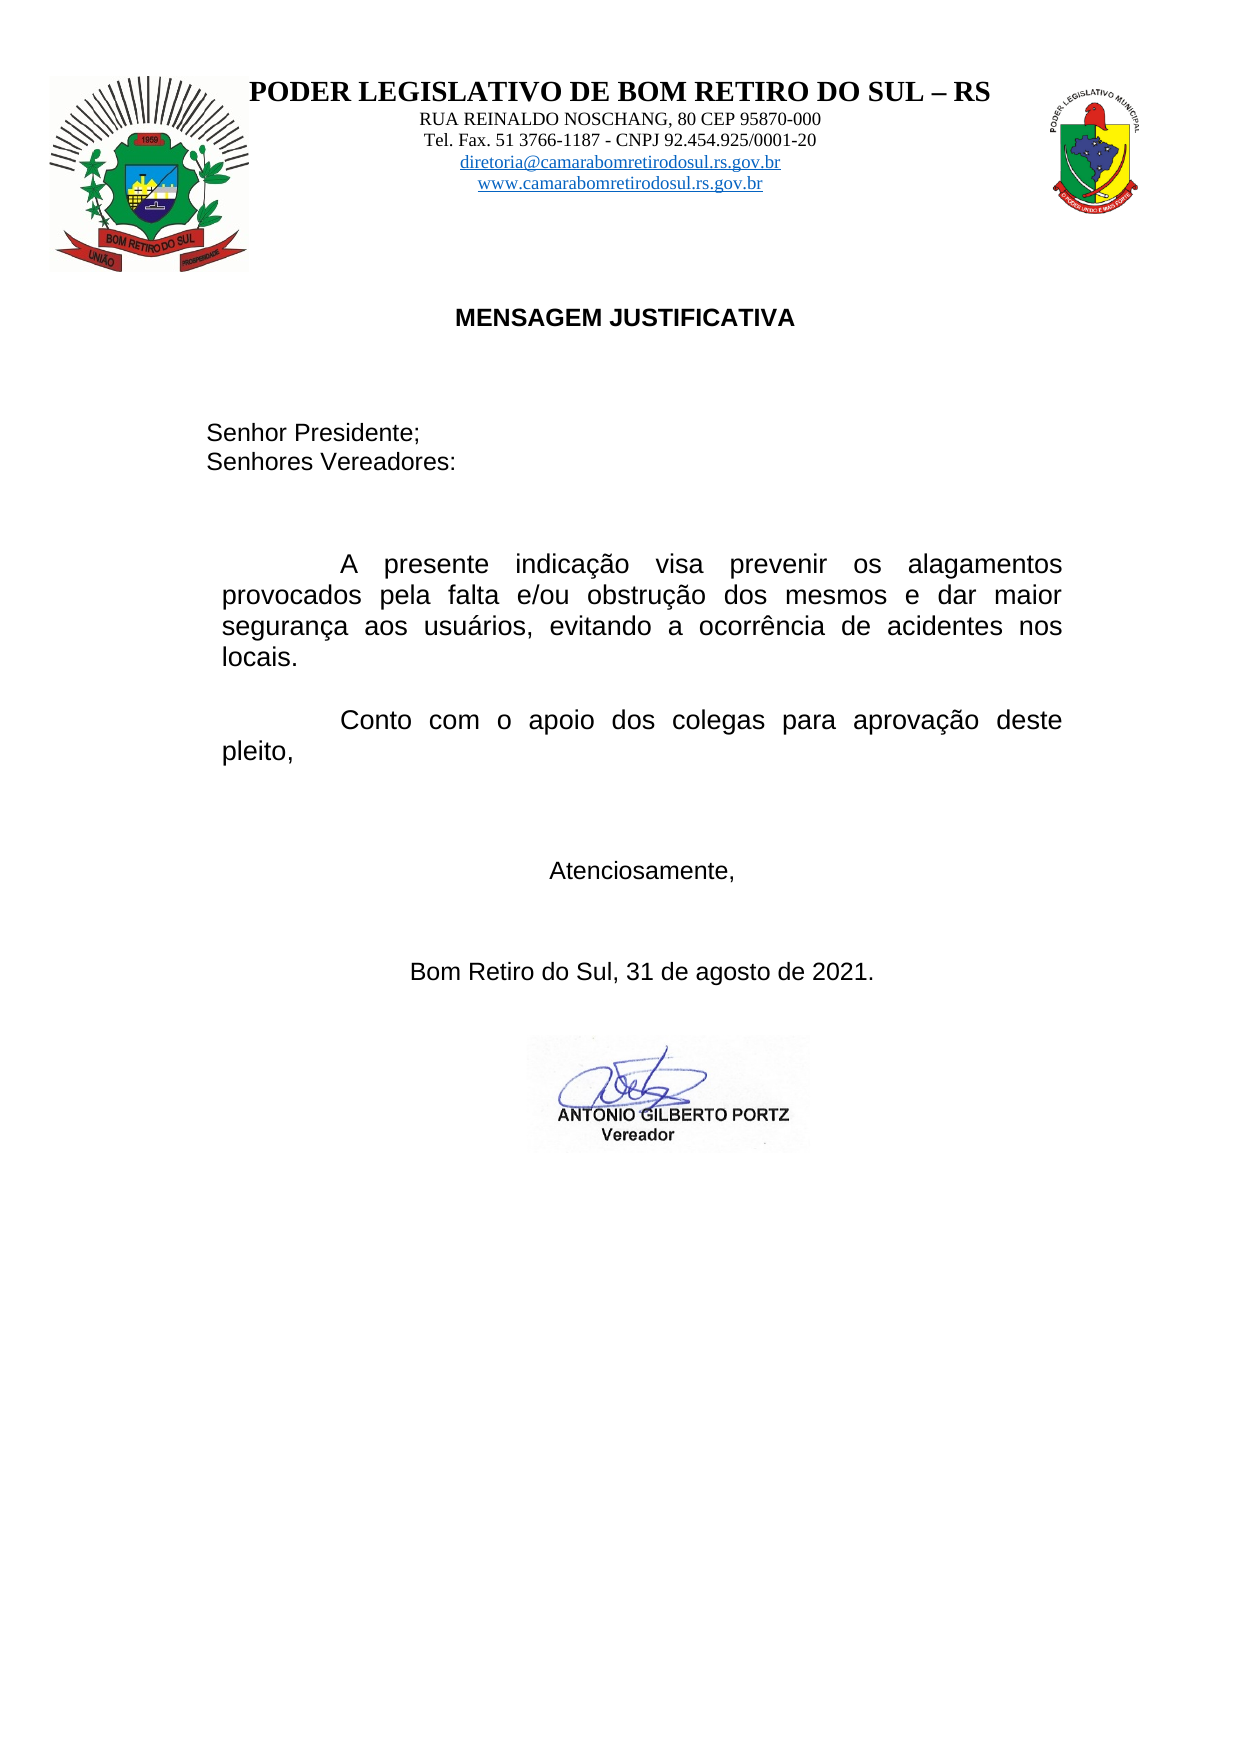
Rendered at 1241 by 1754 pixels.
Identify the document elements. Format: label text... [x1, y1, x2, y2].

picture [1050, 89, 1139, 214]
text Senhor Presidente; [88, 418, 576, 447]
text Conto com o apoio dos colegas para aprovação deste pleito, [222, 704, 1063, 766]
text Atenciosamente, [59, 856, 1225, 885]
picture [526, 1035, 811, 1153]
text A presente indicação visa prevenir os alagamentos provocados pela falta e/ou obstrução dos mesmos e dar maior segurança aos usuários, evitando a ocorrência de acidentes nos locais. [222, 548, 1063, 673]
text Senhores Vereadores: [88, 447, 576, 476]
picture [49, 76, 249, 272]
text MENSAGEM JUSTIFICATIVA [74, 303, 1226, 332]
text Bom Retiro do Sul, 31 de agosto de 2021. [59, 957, 1226, 986]
